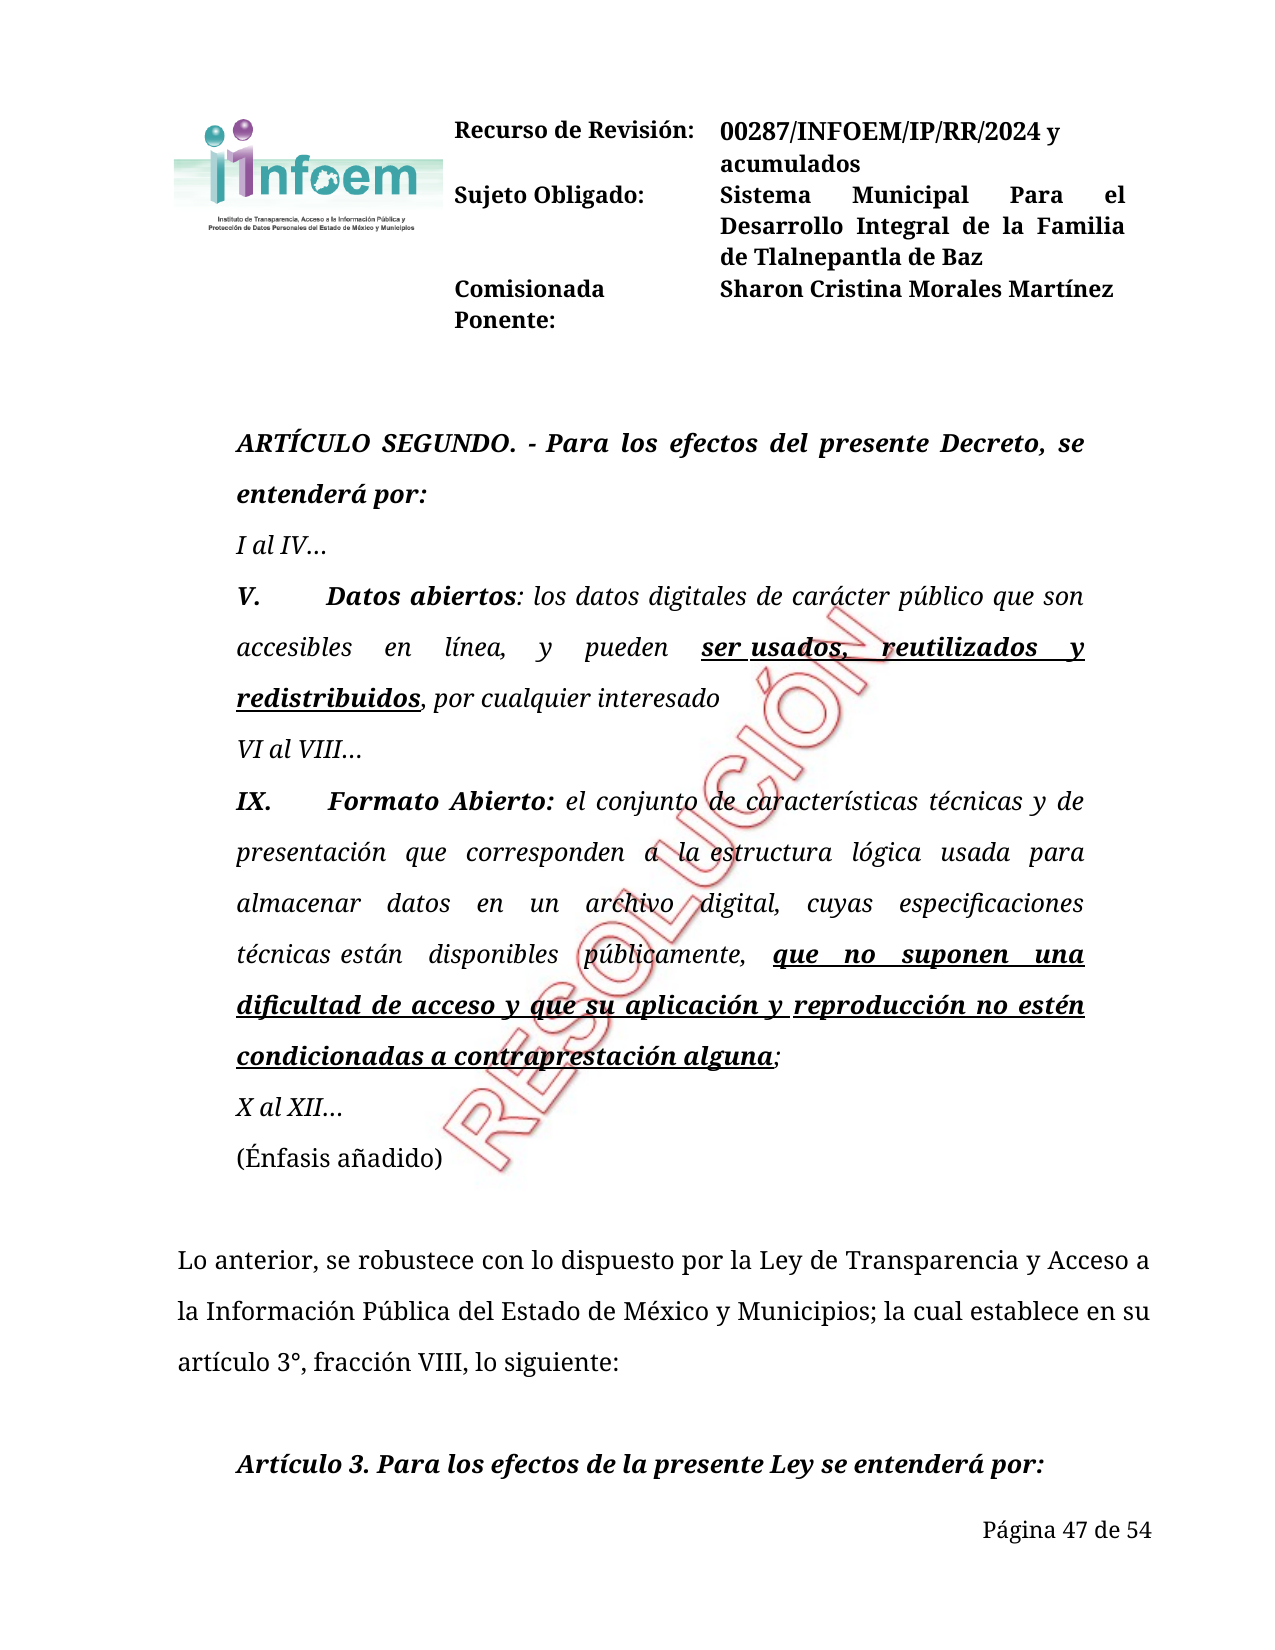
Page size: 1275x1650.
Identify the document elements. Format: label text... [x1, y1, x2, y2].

text ARTÍCULO SEGUNDO. - Para los efectos del presente Decreto, se entenderá por: [236, 426, 1088, 511]
text V. Datos abiertos: los datos digitales de carácter público que son accesibles en línea, y pueden ser usados, reutilizados y redistribuidos, por cualquier interesado [236, 579, 1088, 715]
text (Énfasis añadido) [236, 1140, 1088, 1174]
text X al XII… [236, 1089, 1088, 1123]
picture [538, 188, 546, 202]
text Artículo 3. Para los efectos de la presente Ley se entenderá por: [236, 1447, 1088, 1481]
text I al IV… [236, 528, 1088, 562]
text Lo anterior, se robustece con lo dispuesto por la Ley de Transparencia y Acceso a la Información Pública del Estado de México y Municipios; la cual establece en su artículo 3°, fracción VIII, lo siguiente: [177, 1242, 1152, 1379]
picture [860, 188, 866, 196]
text IX. Formato Abierto: el conjunto de características técnicas y de presentación que corresponden a la estructura lógica usada para almacenar datos en un archivo digital, cuyas especificaciones técnicas están disponibles públicamente, que no suponen una dificultad de acceso y que su aplicación y reproducción no estén condicionadas a contraprestación alguna; [236, 783, 1088, 1072]
picture [101, 113, 1227, 1650]
text VI al VIII… [236, 732, 1088, 766]
